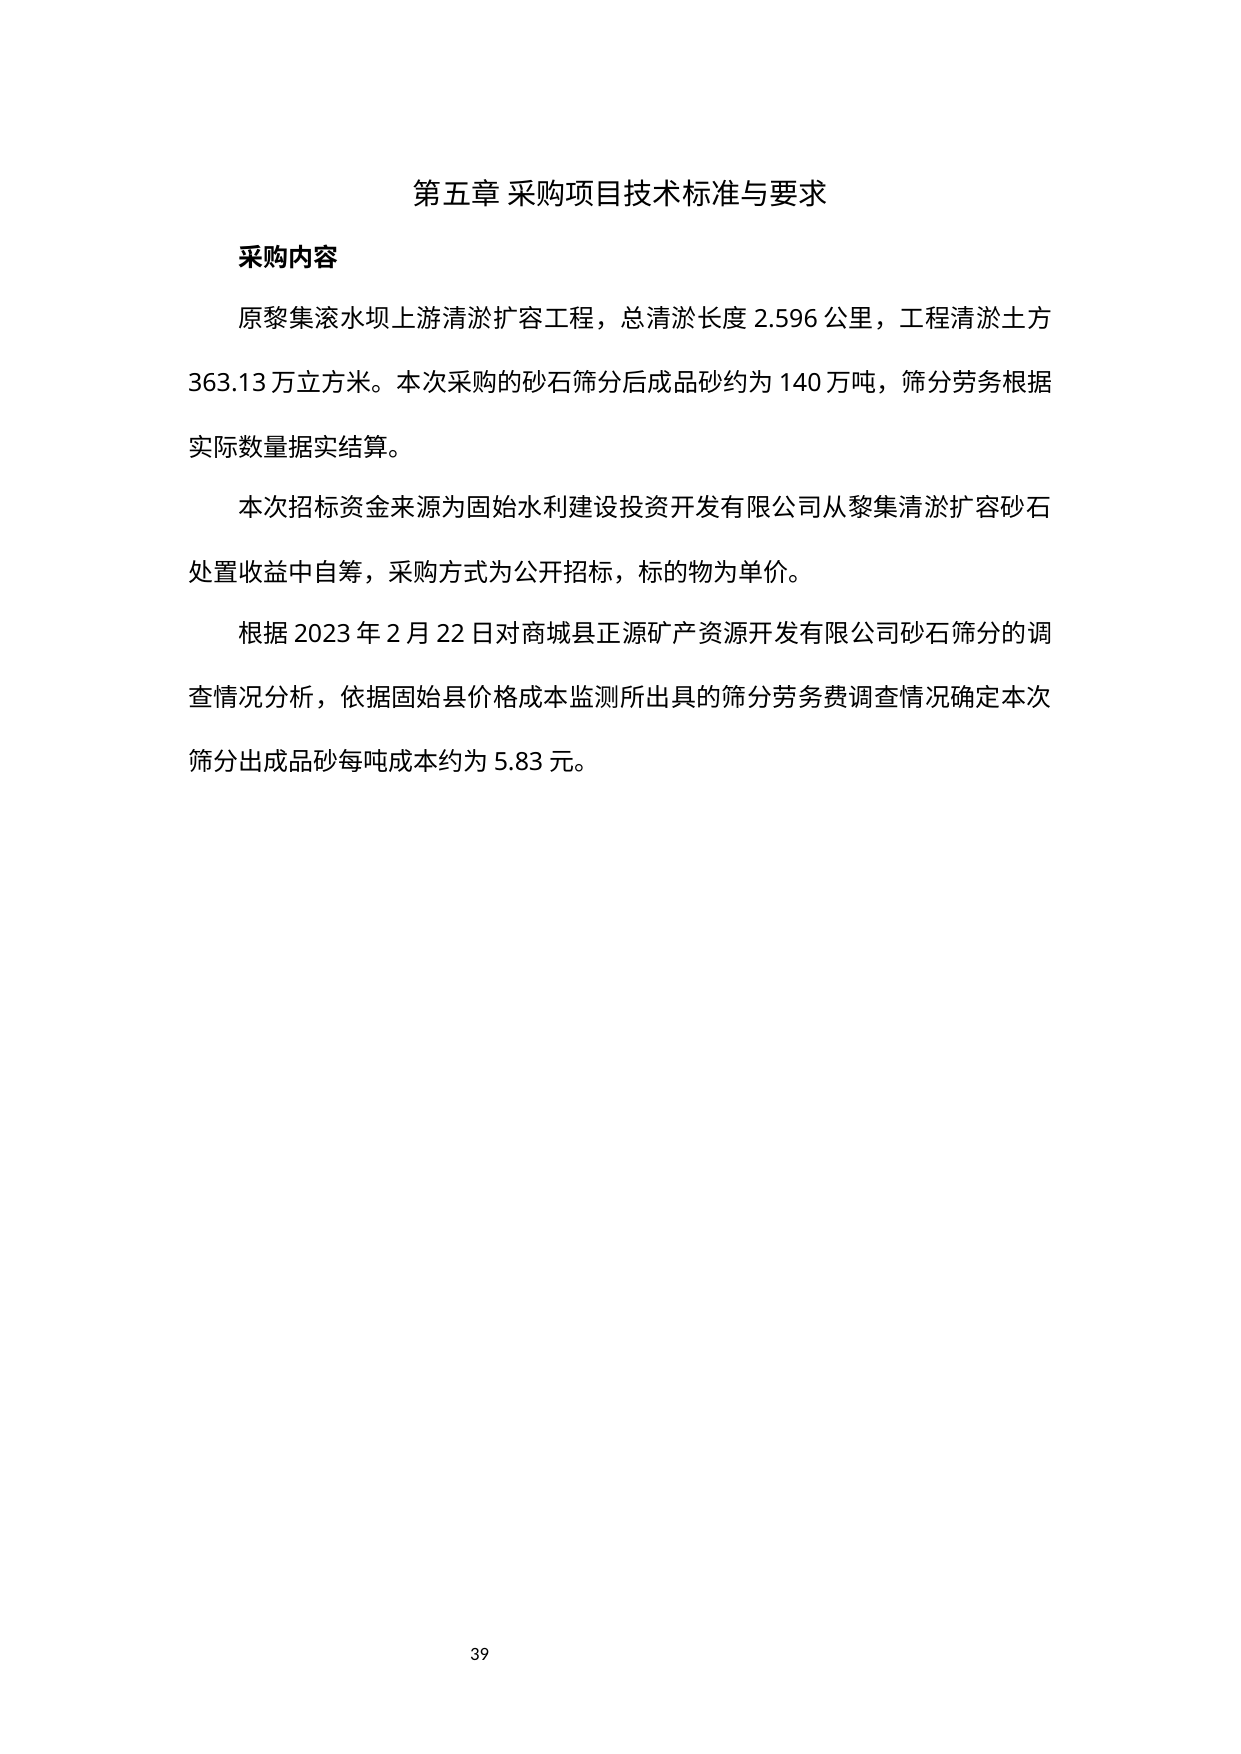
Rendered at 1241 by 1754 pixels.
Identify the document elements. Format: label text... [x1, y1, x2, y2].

text 采购内容 [188, 234, 1052, 277]
text 本次招标资金来源为固始水利建设投资开发有限公司从黎集清淤扩容砂石处置收益中自筹，采购方式为公开招标，标的物为单价。 [188, 485, 1052, 592]
text 第五章 采购项目技术标准与要求 [188, 171, 1052, 213]
text 根据2023年2月22日对商城县正源矿产资源开发有限公司砂石筛分的调查情况分析，依据固始县价格成本监测所出具的筛分劳务费调查情况确定本次筛分出成品砂每吨成本约为 5.83 元。 [188, 610, 1052, 781]
text 原黎集滚水坝上游清淤扩容工程，总清淤长度2.596公里，工程清淤土方 363.13万立方米。本次采购的砂石筛分后成品砂约为140万吨，筛分劳务根据实际数量据实结算。 [188, 295, 1052, 467]
